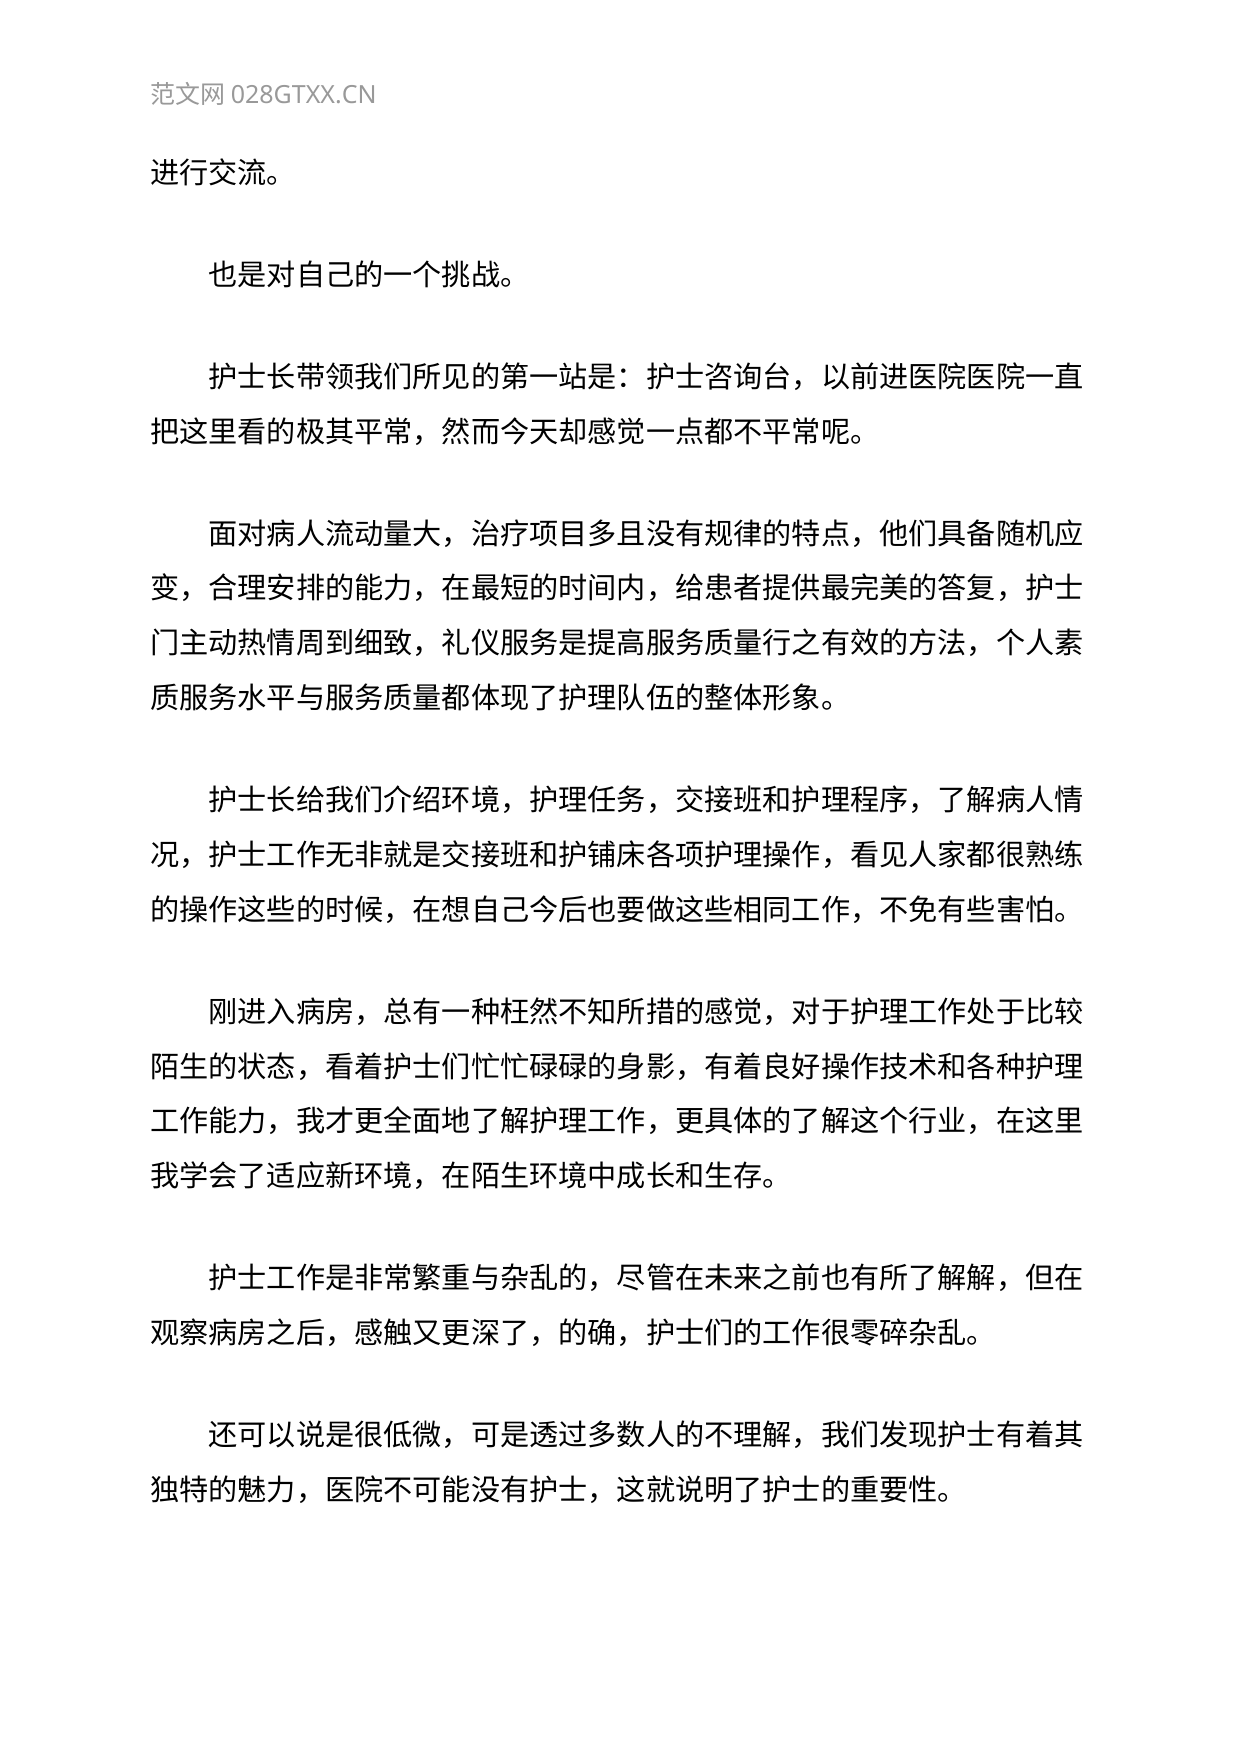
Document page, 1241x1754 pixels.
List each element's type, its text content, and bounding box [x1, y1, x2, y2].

text 也是对自己的一个挑战。 [150, 252, 1090, 294]
text 护士工作是非常繁重与杂乱的，尽管在未来之前也有所了解解，但在观察病房之后，感触又更深了，的确，护士们的工作很零碎杂乱。 [150, 1255, 1090, 1352]
text 护士长带领我们所见的第一站是：护士咨询台，以前进医院医院一直把这里看的极其平常，然而今天却感觉一点都不平常呢。 [150, 353, 1090, 451]
text 还可以说是很低微，可是透过多数人的不理解，我们发现护士有着其独特的魅力，医院不可能没有护士，这就说明了护士的重要性。 [150, 1411, 1090, 1508]
text 刚进入病房，总有一种枉然不知所措的感觉，对于护理工作处于比较陌生的状态，看着护士们忙忙碌碌的身影，有着良好操作技术和各种护理工作能力，我才更全面地了解护理工作，更具体的了解这个行业，在这里我学会了适应新环境，在陌生环境中成长和生存。 [150, 988, 1090, 1195]
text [150, 150, 1090, 192]
text 面对病人流动量大，治疗项目多且没有规律的特点，他们具备随机应变，合理安排的能力，在最短的时间内，给患者提供最完美的答复，护士门主动热情周到细致，礼仪服务是提高服务质量行之有效的方法，个人素质服务水平与服务质量都体现了护理队伍的整体形象。 [150, 510, 1090, 717]
text 护士长给我们介绍环境，护理任务，交接班和护理程序，了解病人情况，护士工作无非就是交接班和护铺床各项护理操作，看见人家都很熟练的操作这些的时候，在想自己今后也要做这些相同工作，不免有些害怕。 [150, 777, 1090, 929]
